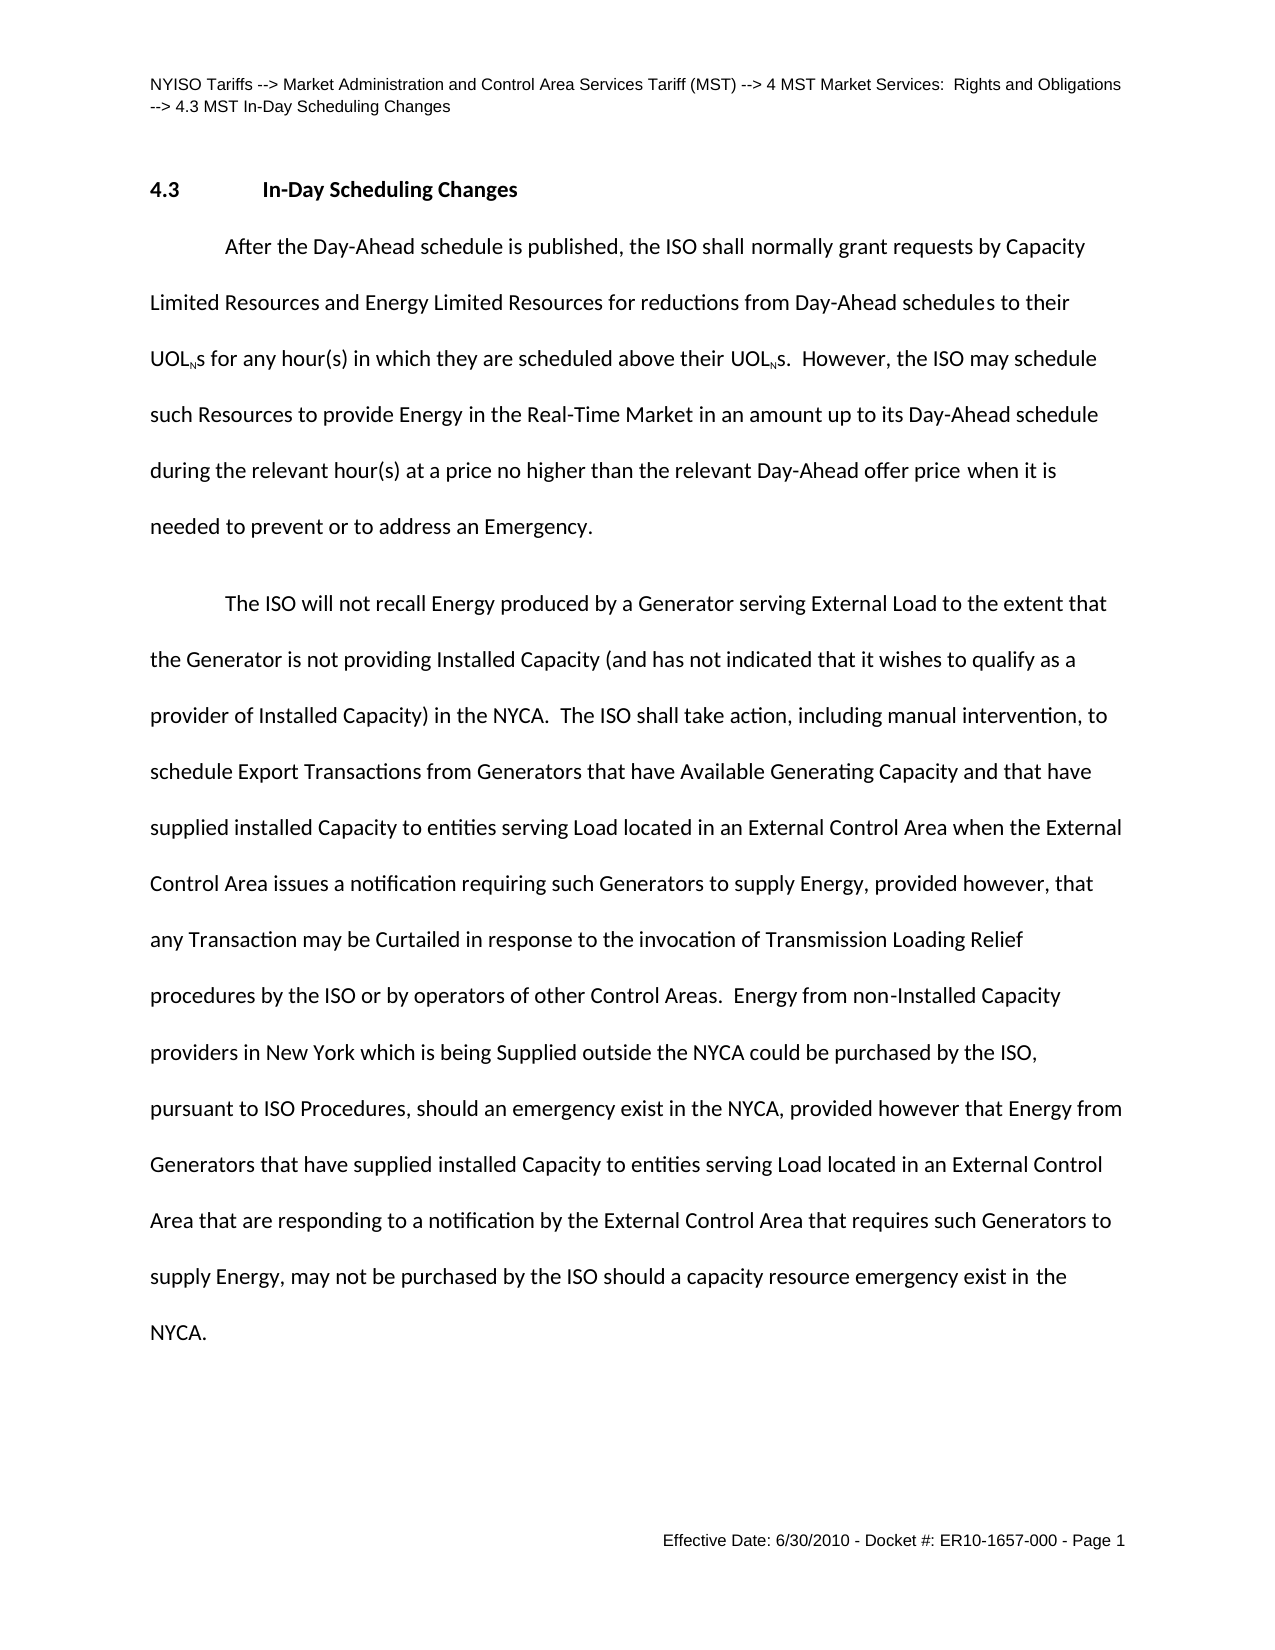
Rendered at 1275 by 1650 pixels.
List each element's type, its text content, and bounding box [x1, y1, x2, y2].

subtitle 4.3 In-Day Scheduling Changes [150, 175, 1123, 203]
text After the Day-Ahead schedule is published, the ISO shall normally grant requests by Capacity Limited Resources and Energy Limited Resources for reductions from Day-Ahead schedules to their UOLns for any hour(s) in which they are scheduled above their UOLns. However, the ISO may schedule such Resources to provide Energy in the Real-Time Market in an amount up to its Day-Ahead schedule during the relevant hour(s) at a price no higher than the relevant Day-Ahead offer price when it is needed to prevent or to address an Emergency. [150, 232, 1125, 540]
text The ISO will not recall Energy produced by a Generator serving External Load to the extent that the Generator is not providing Installed Capacity (and has not indicated that it wishes to qualify as a provider of Installed Capacity) in the NYCA. The ISO shall take action, including manual intervention, to schedule Export Transactions from Generators that have Available Generating Capacity and that have supplied installed Capacity to entities serving Load located in an External Control Area when the External Control Area issues a notification requiring such Generators to supply Energy, provided however, that any Transaction may be Curtailed in response to the invocation of Transmission Loading Relief procedures by the ISO or by operators of other Control Areas. Energy from non-Installed Capacity providers in New York which is being Supplied outside the NYCA could be purchased by the ISO, pursuant to ISO Procedures, should an emergency exist in the NYCA, provided however that Energy from Generators that have supplied installed Capacity to entities serving Load located in an External Control Area that are responding to a notification by the External Control Area that requires such Generators to supply Energy, may not be purchased by the ISO should a capacity resource emergency exist in the NYCA. [150, 589, 1125, 1346]
